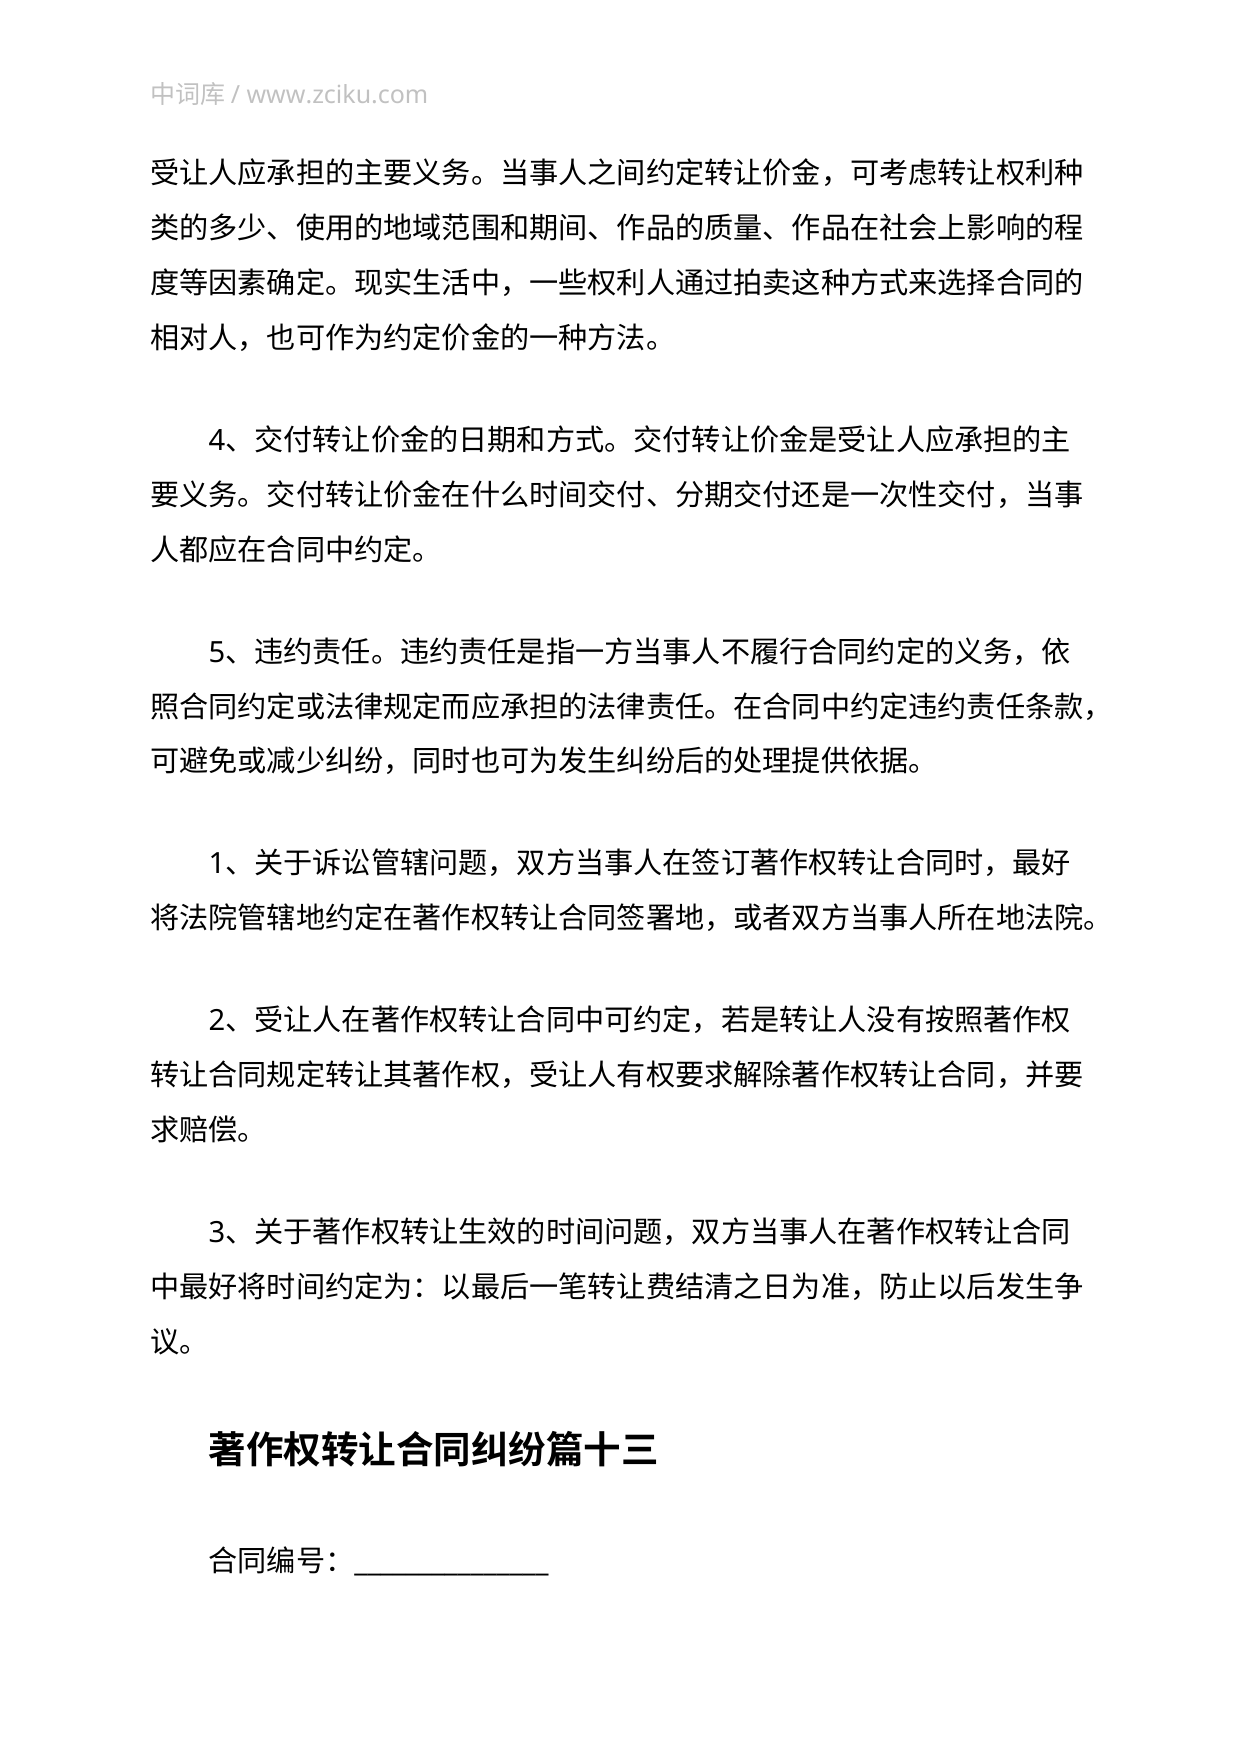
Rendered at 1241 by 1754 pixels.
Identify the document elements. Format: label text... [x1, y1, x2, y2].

text 3、关于著作权转让生效的时间问题，双方当事人在著作权转让合同中最好将时间约定为：以最后一笔转让费结清之日为准，防止以后发生争议。 [150, 1208, 1090, 1360]
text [150, 150, 1090, 357]
text 合同编号：_______________ [150, 1537, 1090, 1580]
text 2、受让人在著作权转让合同中可约定，若是转让人没有按照著作权转让合同规定转让其著作权，受让人有权要求解除著作权转让合同，并要求赔偿。 [150, 997, 1090, 1149]
text 5、违约责任。违约责任是指一方当事人不履行合同约定的义务，依照合同约定或法律规定而应承担的法律责任。在合同中约定违约责任条款，可避免或减少纠纷，同时也可为发生纠纷后的处理提供依据。 [150, 628, 1090, 780]
text 4、交付转让价金的日期和方式。交付转让价金是受让人应承担的主要义务。交付转让价金在什么时间交付、分期交付还是一次性交付，当事人都应在合同中约定。 [150, 416, 1090, 569]
text 著作权转让合同纠纷篇十三 [150, 1420, 1090, 1474]
text 1、关于诉讼管辖问题，双方当事人在签订著作权转让合同时，最好将法院管辖地约定在著作权转让合同签署地，或者双方当事人所在地法院。 [150, 840, 1090, 937]
